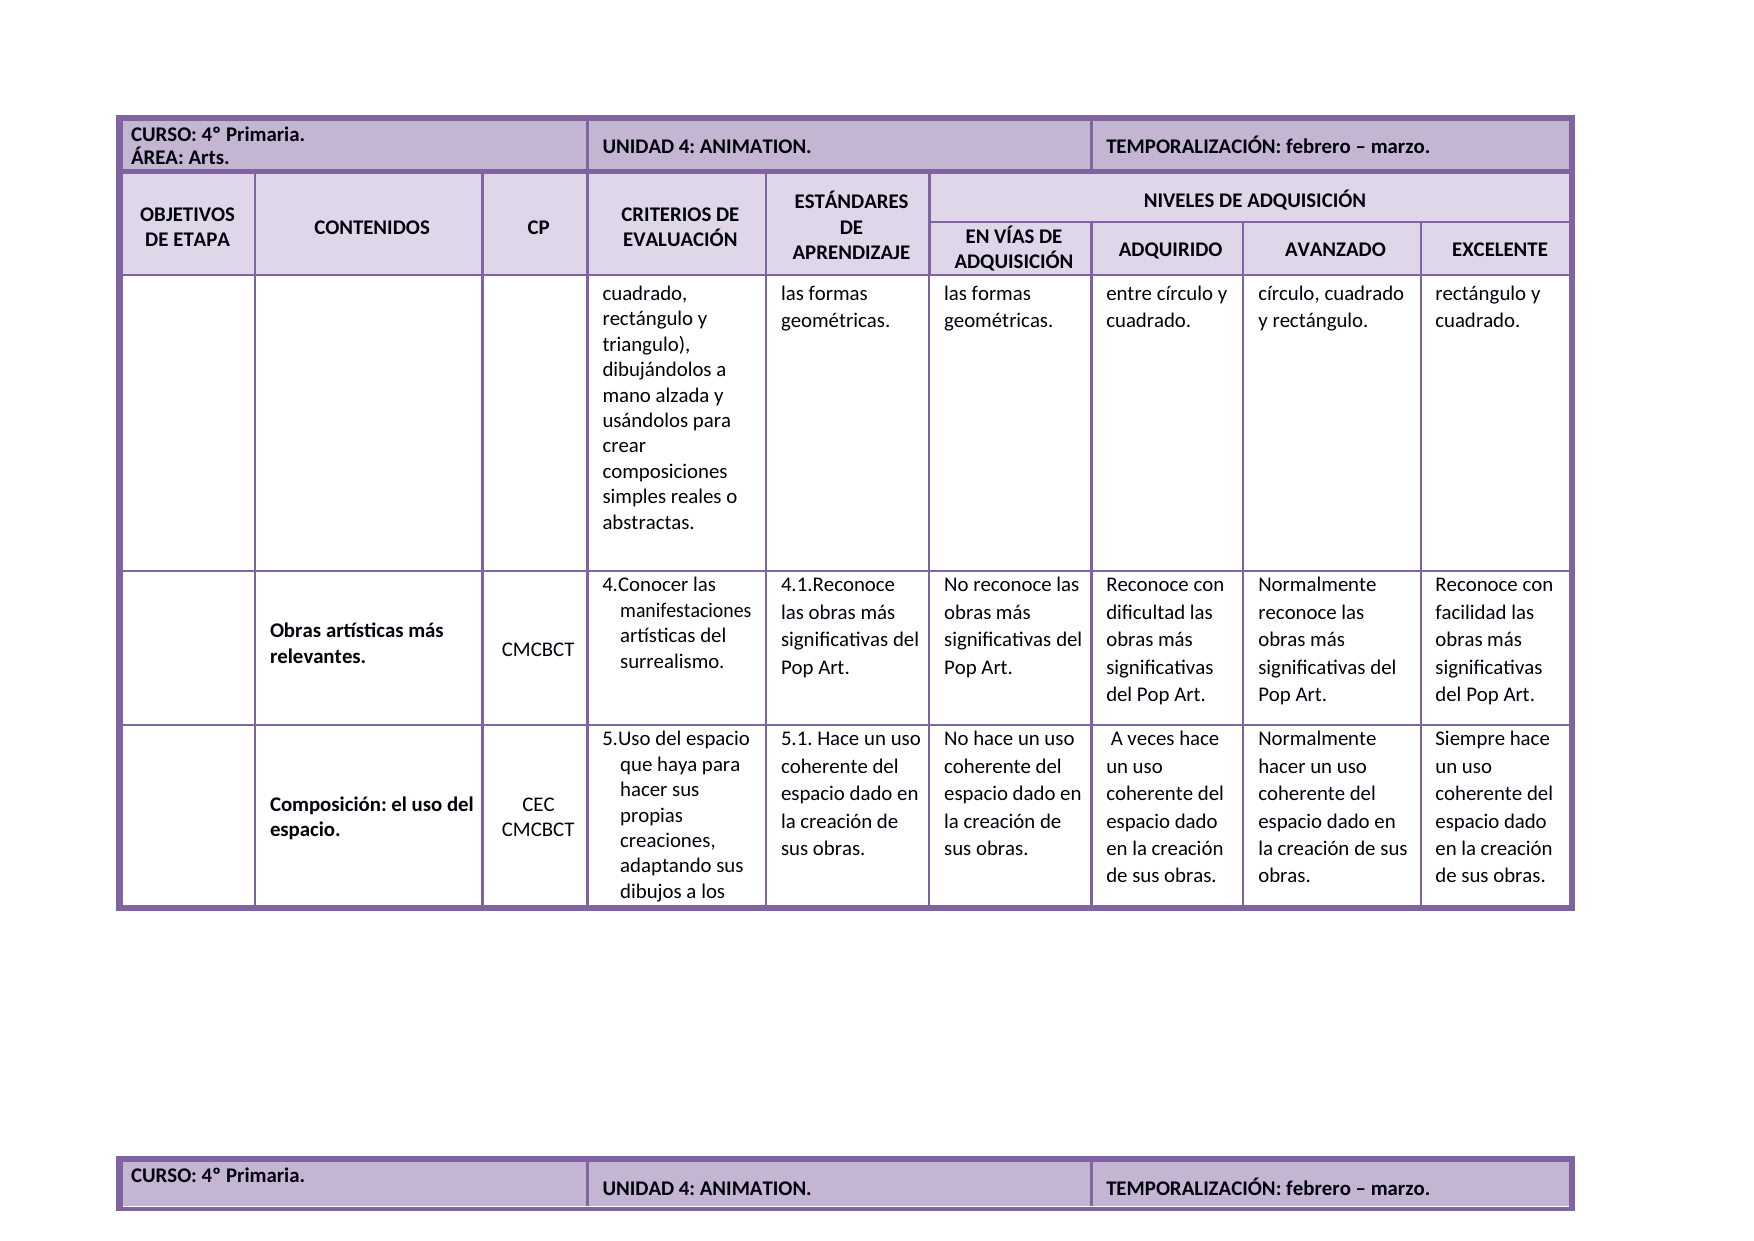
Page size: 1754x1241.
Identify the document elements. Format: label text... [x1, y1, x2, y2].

table_cell ADQUIRIDO [1093, 223, 1242, 274]
table_cell CONTENIDOS [256, 174, 481, 274]
table_cell Reconoce con facilidad las obras más significativas del Pop Art. [1422, 572, 1569, 723]
table_cell [123, 726, 254, 905]
table_cell 4.Conocer las manifestaciones artísticas del surrealismo. [589, 572, 765, 723]
table_cell 5.Uso del espacio que haya para hacer sus propias creaciones, adaptando sus dibujos a los [589, 726, 765, 905]
table_cell entre círculo y cuadrado. [1093, 276, 1242, 569]
table_cell CRITERIOS DE EVALUACIÓN [589, 174, 765, 274]
table_cell círculo, cuadrado y rectángulo. [1244, 276, 1420, 569]
table_cell 5.1. Hace un uso coherente del espacio dado en la creación de sus obras. [767, 726, 928, 905]
table_header UNIDAD 4: ANIMATION. [589, 121, 1090, 169]
table_header TEMPORALIZACIÓN: febrero – marzo. [1093, 121, 1569, 169]
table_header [123, 1162, 586, 1206]
table_cell CMCBCT [484, 572, 586, 723]
table_cell Normalmente reconoce las obras más significativas del Pop Art. [1244, 572, 1420, 723]
table_cell OBJETIVOS DE ETAPA [123, 174, 254, 274]
table_cell EXCELENTE [1422, 223, 1569, 274]
table_cell CP [484, 174, 586, 274]
table_cell Normalmente hacer un uso coherente del espacio dado en la creación de sus obras. [1244, 726, 1420, 905]
table_cell [256, 276, 481, 569]
table_cell Reconoce con dificultad las obras más significativas del Pop Art. [1093, 572, 1242, 723]
table_cell 4.1.Reconoce las obras más significativas del Pop Art. [767, 572, 928, 723]
table_cell ESTÁNDARES DE APRENDIZAJE [767, 174, 928, 274]
table_header CURSO: 4º Primaria. ÁREA: Arts. [123, 121, 586, 169]
table_cell Obras artísticas más relevantes. [256, 572, 481, 723]
table_cell Composición: el uso del espacio. [256, 726, 481, 905]
table_cell rectángulo y cuadrado. [1422, 276, 1569, 569]
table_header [1093, 1162, 1569, 1206]
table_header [589, 1162, 1090, 1206]
table_cell las formas geométricas. [930, 276, 1090, 569]
table_cell Siempre hace un uso coherente del espacio dado en la creación de sus obras. [1422, 726, 1569, 905]
table_cell cuadrado, rectángulo y triangulo), dibujándolos a mano alzada y usándolos para crear composiciones simples reales o abstractas. [589, 276, 765, 569]
table_cell No hace un uso coherente del espacio dado en la creación de sus obras. [930, 726, 1090, 905]
table_cell [484, 276, 586, 569]
table_cell NIVELES DE ADQUISICIÓN [931, 174, 1569, 221]
table_cell AVANZADO [1244, 223, 1420, 274]
table_cell [123, 276, 254, 569]
table_cell CEC CMCBCT [484, 726, 586, 905]
table_cell las formas geométricas. [767, 276, 928, 569]
table_cell EN VÍAS DE ADQUISICIÓN [931, 223, 1090, 274]
table_cell No reconoce las obras más significativas del Pop Art. [930, 572, 1090, 723]
table_cell A veces hace un uso coherente del espacio dado en la creación de sus obras. [1093, 726, 1242, 905]
table_cell [123, 572, 254, 723]
